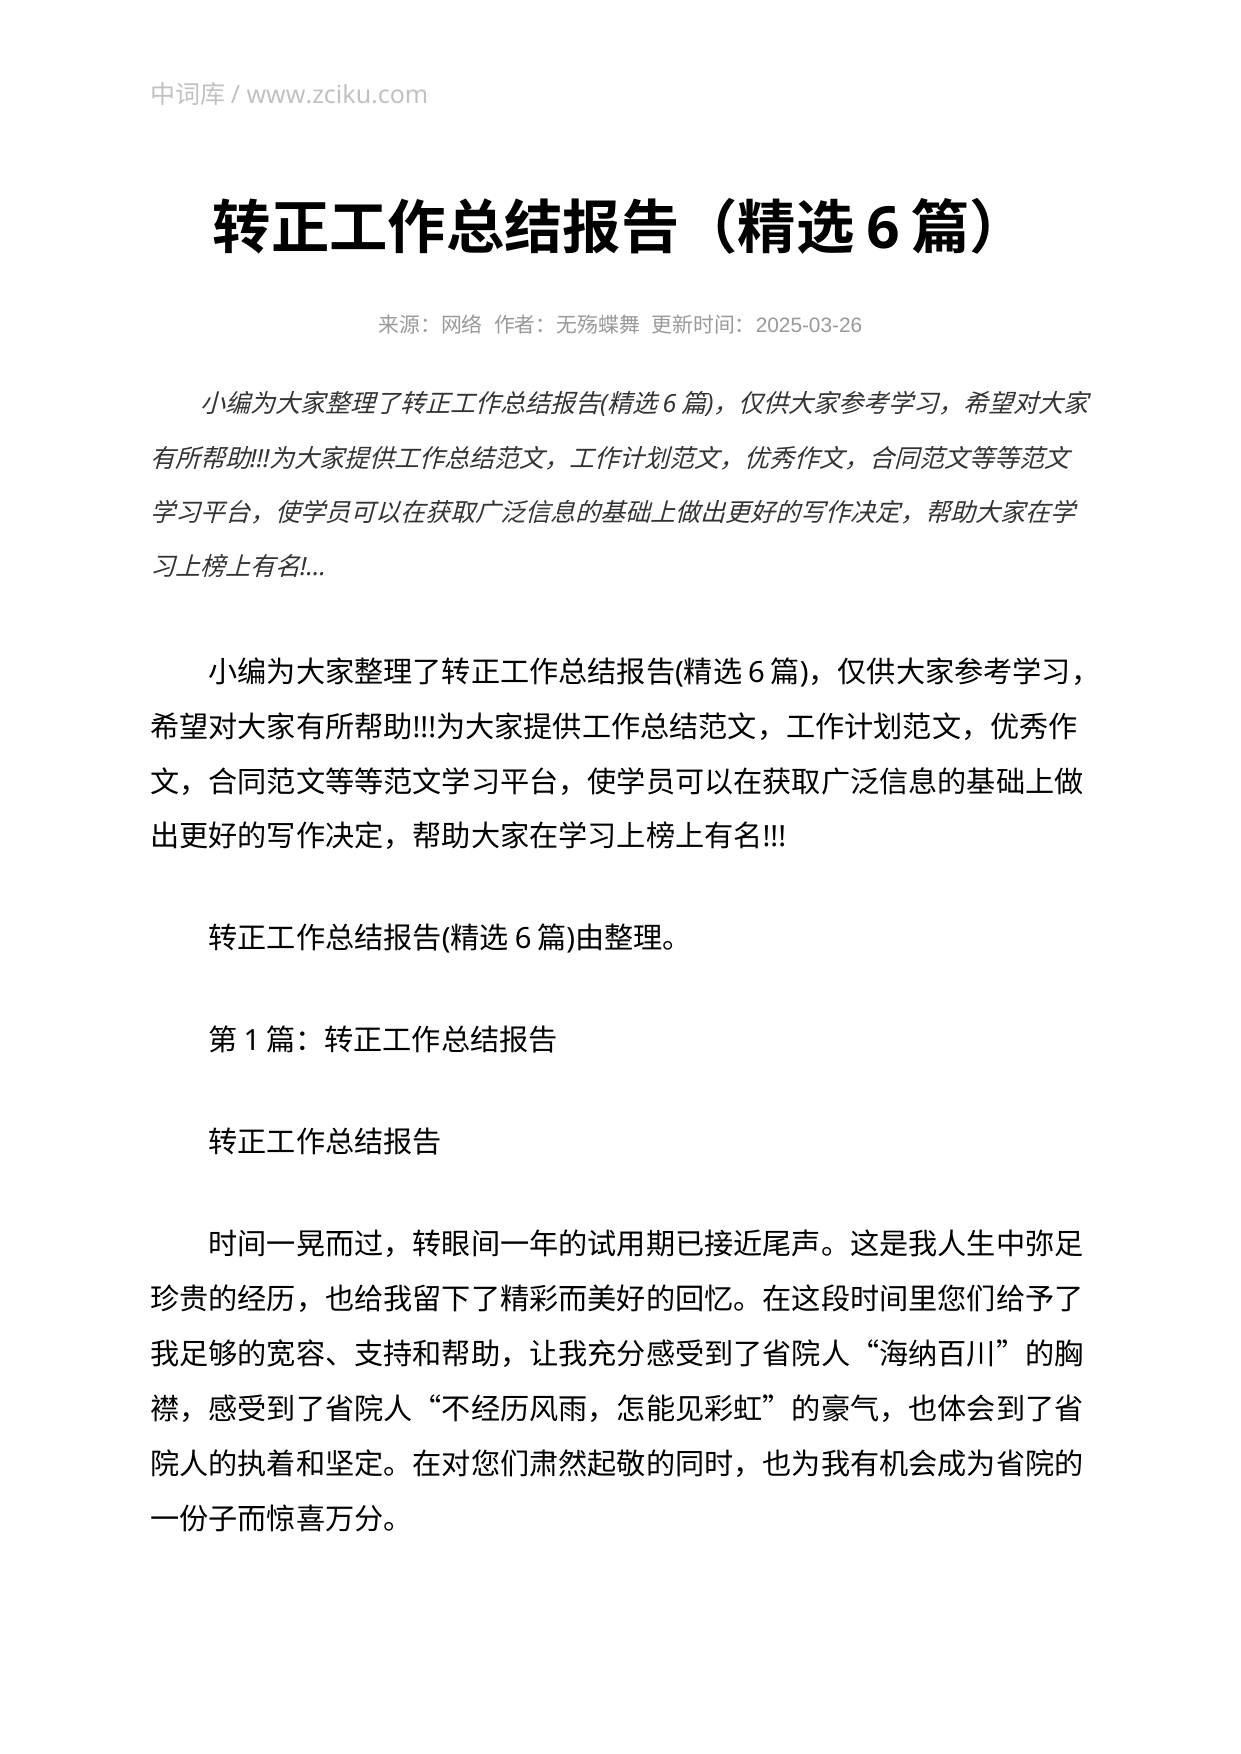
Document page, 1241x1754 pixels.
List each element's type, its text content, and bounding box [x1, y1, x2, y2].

subtitle 转正工作总结报告（精选6篇） [150, 181, 1090, 266]
text 时间一晃而过，转眼间一年的试用期已接近尾声。这是我人生中弥足珍贵的经历，也给我留下了精彩而美好的回忆。在这段时间里您们给予了我足够的宽容、支持和帮助，让我充分感受到了省院人“海纳百川”的胸襟，感受到了省院人“不经历风雨，怎能见彩虹”的豪气，也体会到了省院人的执着和坚定。在对您们肃然起敬的同时，也为我有机会成为省院的一份子而惊喜万分。 [150, 1221, 1090, 1537]
text 第1篇：转正工作总结报告 [150, 1017, 1090, 1059]
text 转正工作总结报告 [150, 1119, 1090, 1161]
text 转正工作总结报告(精选6篇)由整理。 [150, 915, 1090, 957]
text 小编为大家整理了转正工作总结报告(精选6篇)，仅供大家参考学习，希望对大家有所帮助!!!为大家提供工作总结范文，工作计划范文，优秀作文，合同范文等等范文学习平台，使学员可以在获取广泛信息的基础上做出更好的写作决定，帮助大家在学习上榜上有名!!! [150, 648, 1090, 855]
text 小编为大家整理了转正工作总结报告(精选6篇)，仅供大家参考学习，希望对大家有所帮助!!!为大家提供工作总结范文，工作计划范文，优秀作文，合同范文等等范文学习平台，使学员可以在获取广泛信息的基础上做出更好的写作决定，帮助大家在学习上榜上有名!... [150, 384, 1090, 583]
text 来源：网络 作者：无殇蝶舞 更新时间：2025-03-26 [150, 313, 1090, 337]
